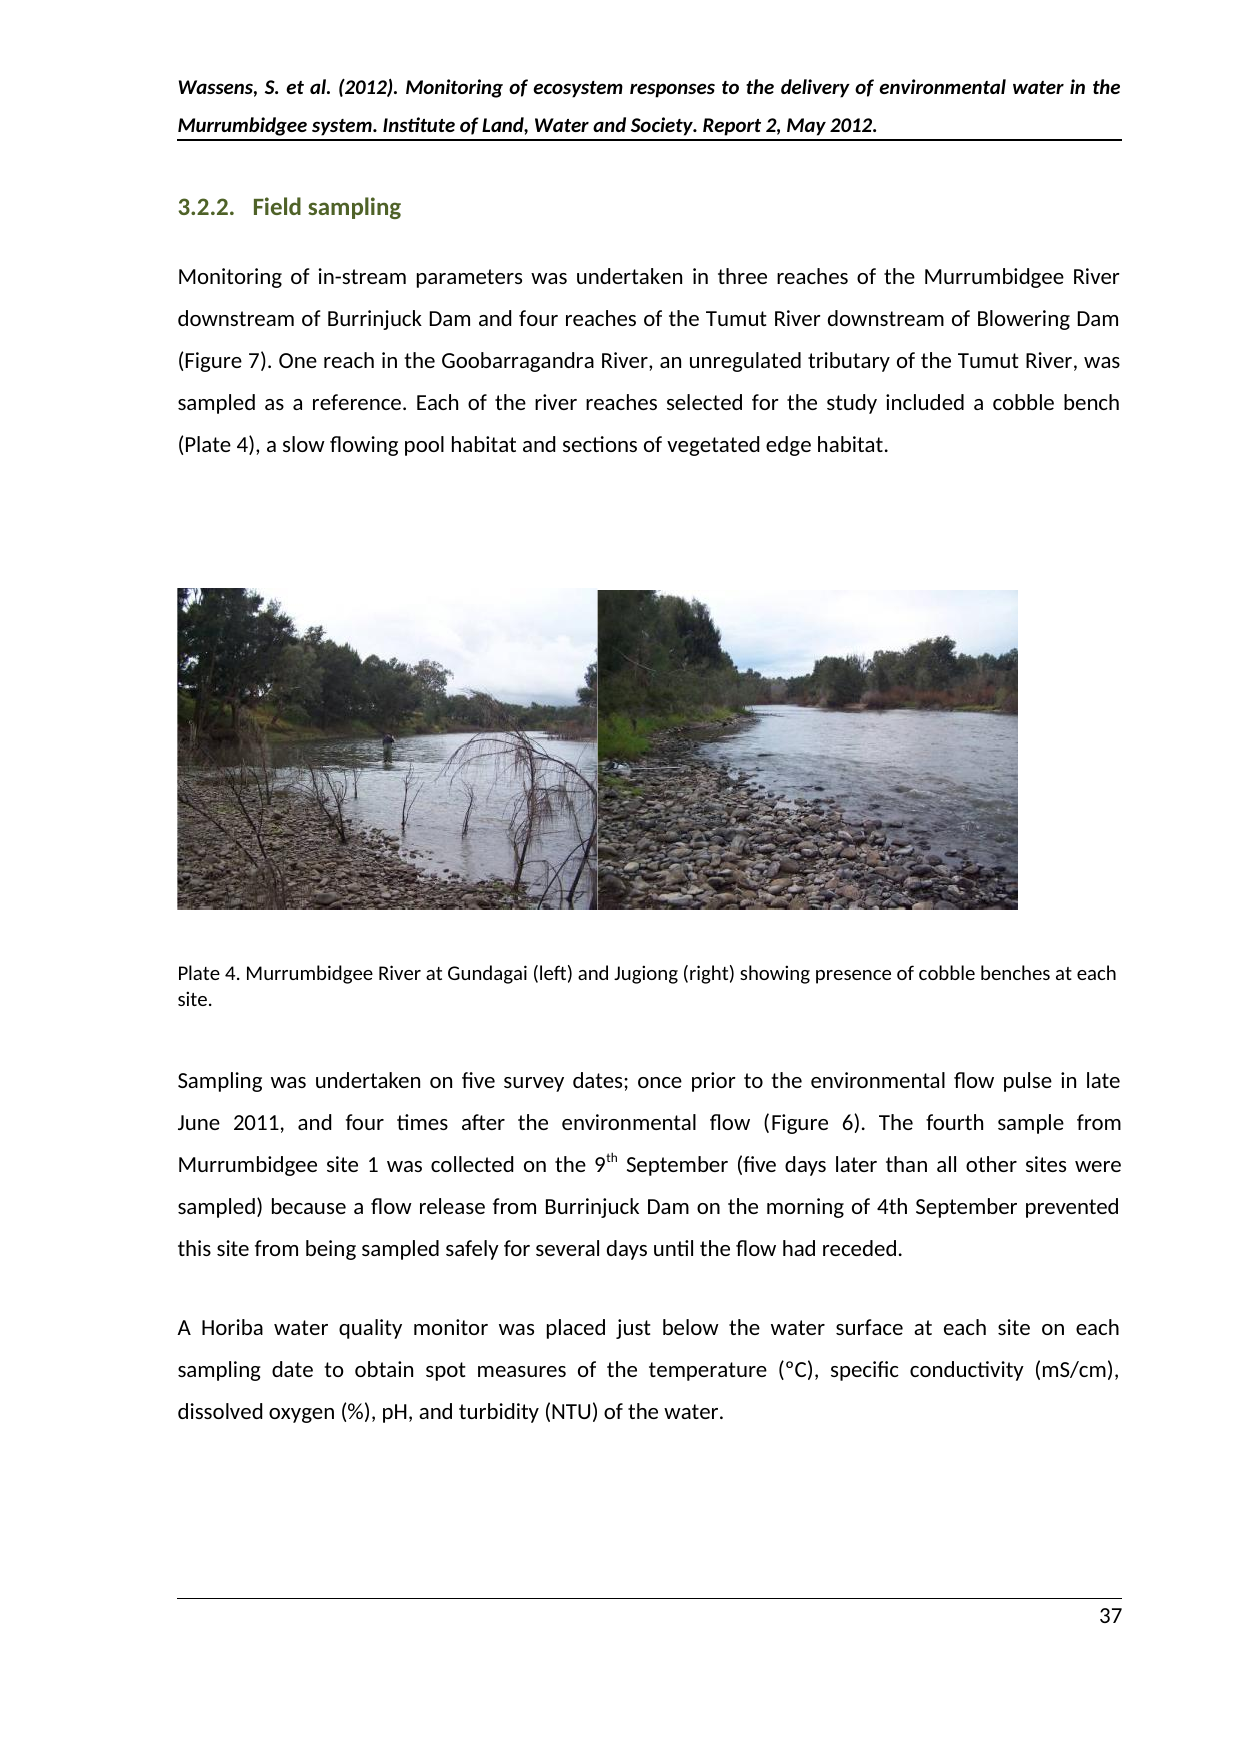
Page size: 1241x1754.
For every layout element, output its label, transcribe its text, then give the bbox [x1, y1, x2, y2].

text Field sampling [177, 191, 1122, 222]
text A Horiba water quality monitor was placed just below the water surface at each site on each sampling date to obtain spot measures of the temperature (ºC), specific conductivity (mS/cm), dissolved oxygen (%), pH, and turbidity (NTU) of the water. [177, 1313, 1122, 1425]
picture [177, 588, 1018, 910]
